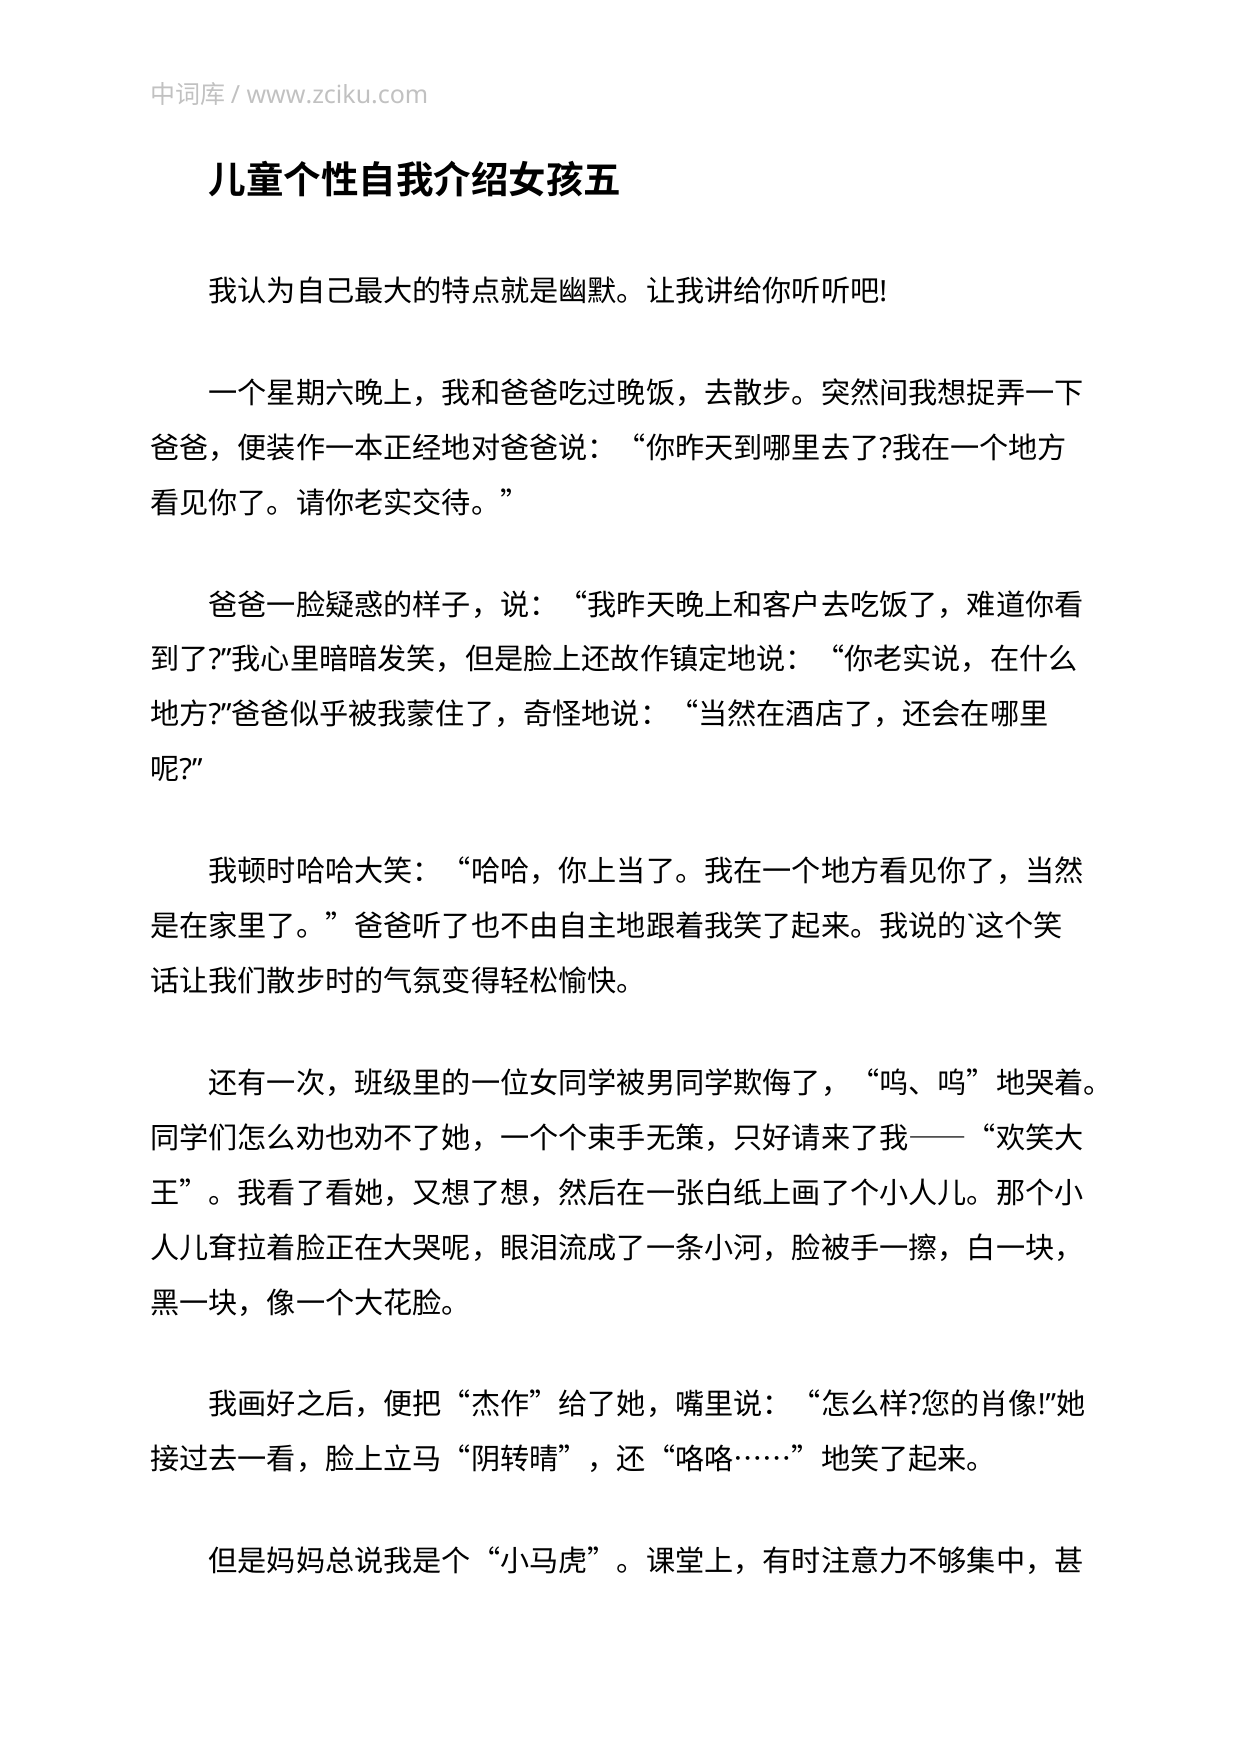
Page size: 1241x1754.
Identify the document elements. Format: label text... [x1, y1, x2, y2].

text 儿童个性自我介绍女孩五 [150, 150, 1090, 204]
text 爸爸一脸疑惑的样子，说：“我昨天晚上和客户去吃饭了，难道你看到了?”我心里暗暗发笑，但是脸上还故作镇定地说：“你老实说，在什么地方?”爸爸似乎被我蒙住了，奇怪地说：“当然在酒店了，还会在哪里呢?” [150, 581, 1090, 788]
text 我认为自己最大的特点就是幽默。让我讲给你听听吧! [150, 267, 1090, 310]
text 我顿时哈哈大笑：“哈哈，你上当了。我在一个地方看见你了，当然是在家里了。”爸爸听了也不由自主地跟着我笑了起来。我说的`这个笑话让我们散步时的气氛变得轻松愉快。 [150, 848, 1090, 1000]
text 我画好之后，便把“杰作”给了她，嘴里说：“怎么样?您的肖像!”她接过去一看，脸上立马“阴转晴”，还“咯咯……”地笑了起来。 [150, 1381, 1090, 1478]
text 一个星期六晚上，我和爸爸吃过晚饭，去散步。突然间我想捉弄一下爸爸，便装作一本正经地对爸爸说：“你昨天到哪里去了?我在一个地方看见你了。请你老实交待。” [150, 369, 1090, 522]
text 还有一次，班级里的一位女同学被男同学欺侮了，“呜、呜”地哭着。同学们怎么劝也劝不了她，一个个束手无策，只好请来了我——“欢笑大王”。我看了看她，又想了想，然后在一张白纸上画了个小人儿。那个小人儿耷拉着脸正在大哭呢，眼泪流成了一条小河，脸被手一擦，白一块，黑一块，像一个大花脸。 [150, 1059, 1090, 1321]
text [150, 1538, 1090, 1580]
